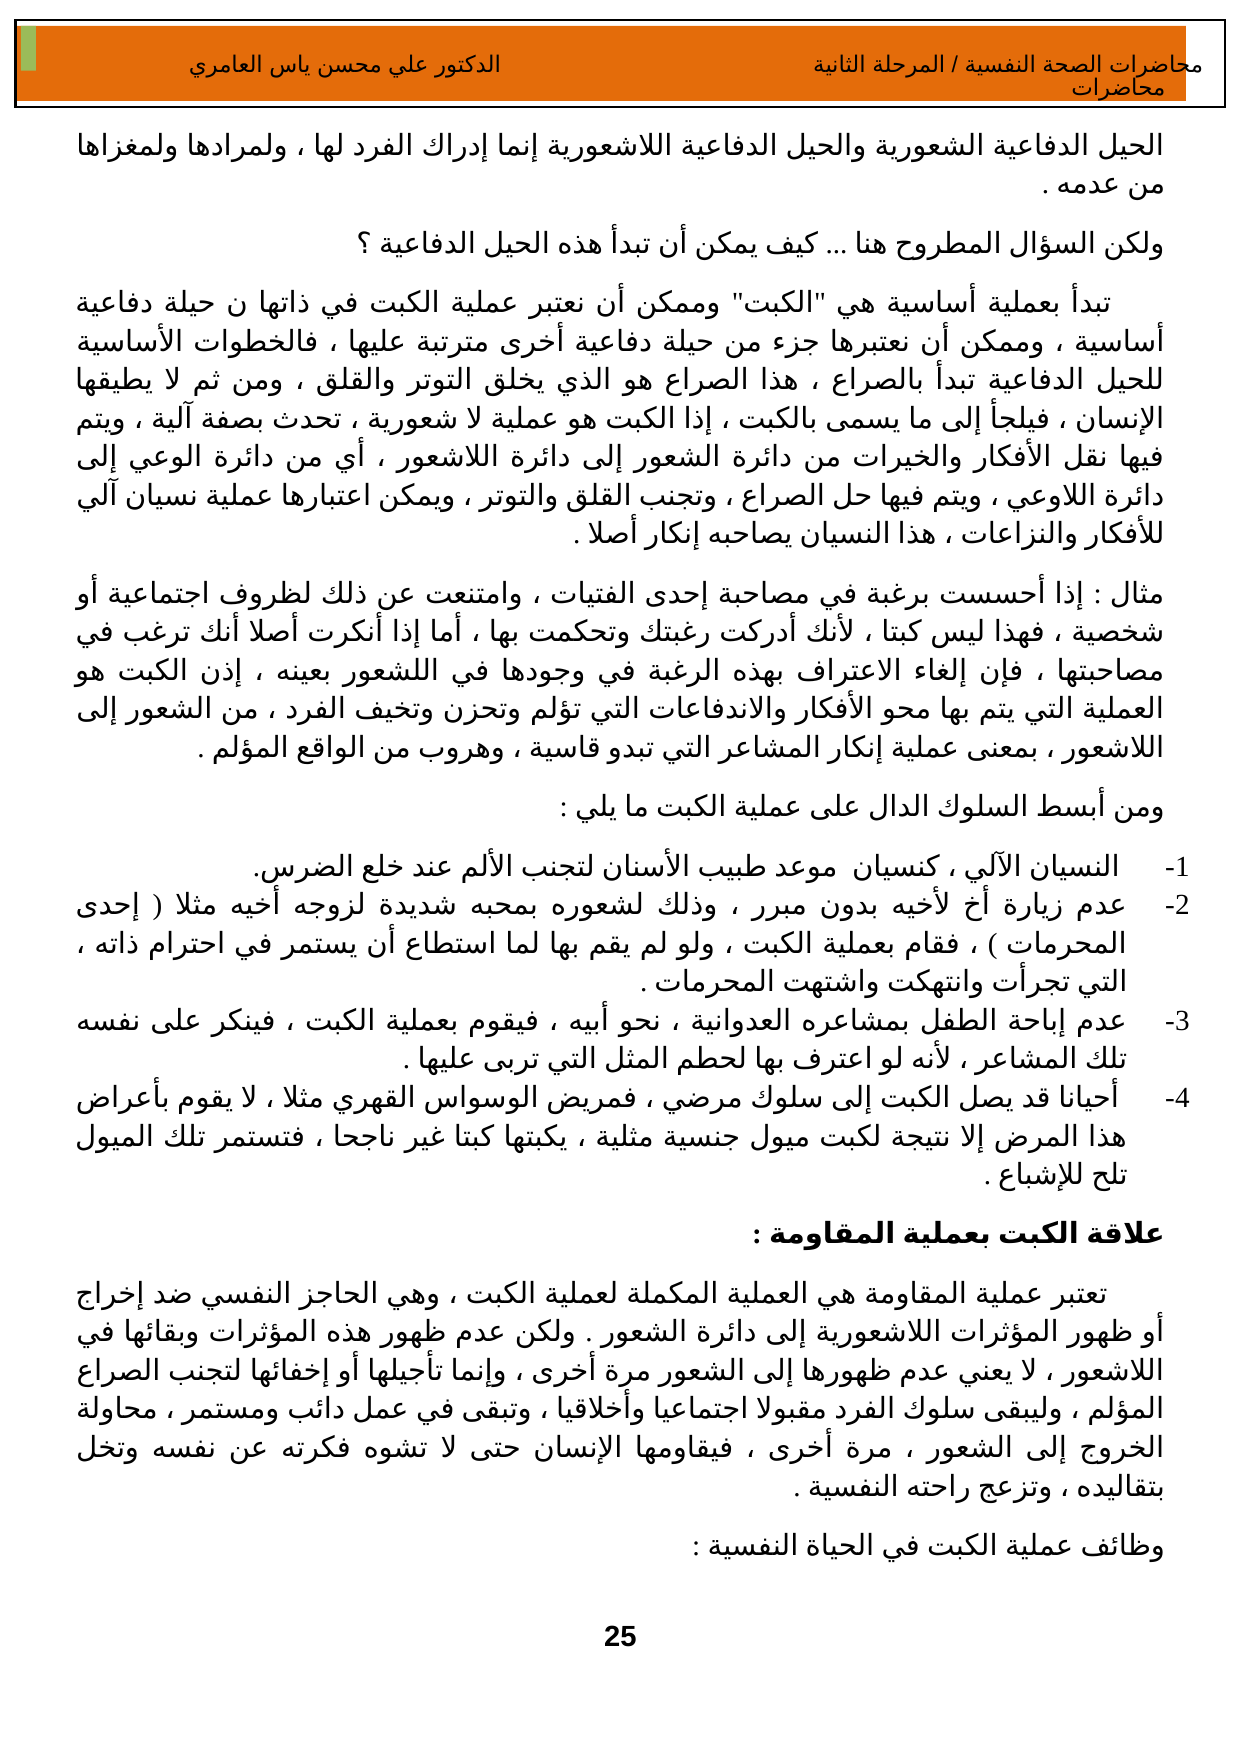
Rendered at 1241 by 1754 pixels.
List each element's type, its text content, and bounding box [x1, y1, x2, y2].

text ومن أبسط السلوك الدال على عملية الكبت ما يلي : [75, 789, 1165, 823]
text وظائف عملية الكبت في الحياة النفسية : [75, 1528, 1165, 1562]
text علاقة الكبت بعملية المقاومة : [75, 1217, 1165, 1250]
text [75, 128, 1165, 200]
text تعتبر عملية المقاومة هي العملية المكملة لعملية الكبت ، وهي الحاجز النفسي ضد إخراج أو ظهور المؤثرات اللاشعورية إلى دائرة الشعور . ولكن عدم ظهور هذه المؤثرات وبقائها في اللاشعور ، لا يعني عدم ظهورها إلى الشعور مرة أخرى ، وإنما تأجيلها أو إخفائها لتجنب الصراع المؤلم ، وليبقى سلوك الفرد مقبولا اجتماعيا وأخلاقيا ، وتبقى في عمل دائب ومستمر ، محاولة الخروج إلى الشعور ، مرة أخرى ، فيقاومها الإنسان حتى لا تشوه فكرته عن نفسه وتخل بتقاليده ، وتزعج راحته النفسية . [75, 1276, 1165, 1502]
text ولكن السؤال المطروح هنا ... كيف يمكن أن تبدأ هذه الحيل الدفاعية ؟ [75, 226, 1165, 259]
text مثال : إذا أحسست برغبة في مصاحبة إحدى الفتيات ، وامتنعت عن ذلك لظروف اجتماعية أو شخصية ، فهذا ليس كبتا ، لأنك أدركت رغبتك وتحكمت بها ، أما إذا أنكرت أصلا أنك ترغب في مصاحبتها ، فإن إلغاء الاعتراف بهذه الرغبة في وجودها في اللشعور بعينه ، إذن الكبت هو العملية التي يتم بها محو الأفكار والاندفاعات التي تؤلم وتحزن وتخيف الفرد ، من الشعور إلى اللاشعور ، بمعنى عملية إنكار المشاعر التي تبدو قاسية ، وهروب من الواقع المؤلم . [75, 576, 1165, 764]
list النسيان الآلي ، كنسيان موعد طبيب الأسنان لتجنب الألم عند خلع الضرس. [75, 849, 1165, 882]
text تبدأ بعملية أساسية هي "الكبت" وممكن أن نعتبر عملية الكبت في ذاتها ن حيلة دفاعية أساسية ، وممكن أن نعتبرها جزء من حيلة دفاعية أخرى مترتبة عليها ، فالخطوات الأساسية للحيل الدفاعية تبدأ بالصراع ، هذا الصراع هو الذي يخلق التوتر والقلق ، ومن ثم لا يطيقها الإنسان ، فيلجأ إلى ما يسمى بالكبت ، إذا الكبت هو عملية لا شعورية ، تحدث بصفة آلية ، ويتم فيها نقل الأفكار والخيرات من دائرة الشعور إلى دائرة اللاشعور ، أي من دائرة الوعي إلى دائرة اللاوعي ، ويتم فيها حل الصراع ، وتجنب القلق والتوتر ، ويمكن اعتبارها عملية نسيان آلي للأفكار والنزاعات ، هذا النسيان يصاحبه إنكار أصلا . [75, 285, 1165, 550]
list عدم إباحة الطفل بمشاعره العدوانية ، نحو أبيه ، فيقوم بعملية الكبت ، فينكر على نفسه تلك المشاعر ، لأنه لو اعترف بها لحطم المثل التي تربى عليها . [75, 1003, 1165, 1075]
list أحيانا قد يصل الكبت إلى سلوك مرضي ، فمريض الوسواس القهري مثلا ، لا يقوم بأعراض هذا المرض إلا نتيجة لكبت ميول جنسية مثلية ، يكبتها كبتا غير ناجحا ، فتستمر تلك الميول تلح للإشباع . [75, 1080, 1165, 1191]
list عدم زيارة أخ لأخيه بدون مبرر ، وذلك لشعوره بمحبه شديدة لزوجه أخيه مثلا ( إحدى المحرمات ) ، فقام بعملية الكبت ، ولو لم يقم بها لما استطاع أن يستمر في احترام ذاته ، التي تجرأت وانتهكت واشتهت المحرمات . [75, 887, 1165, 998]
